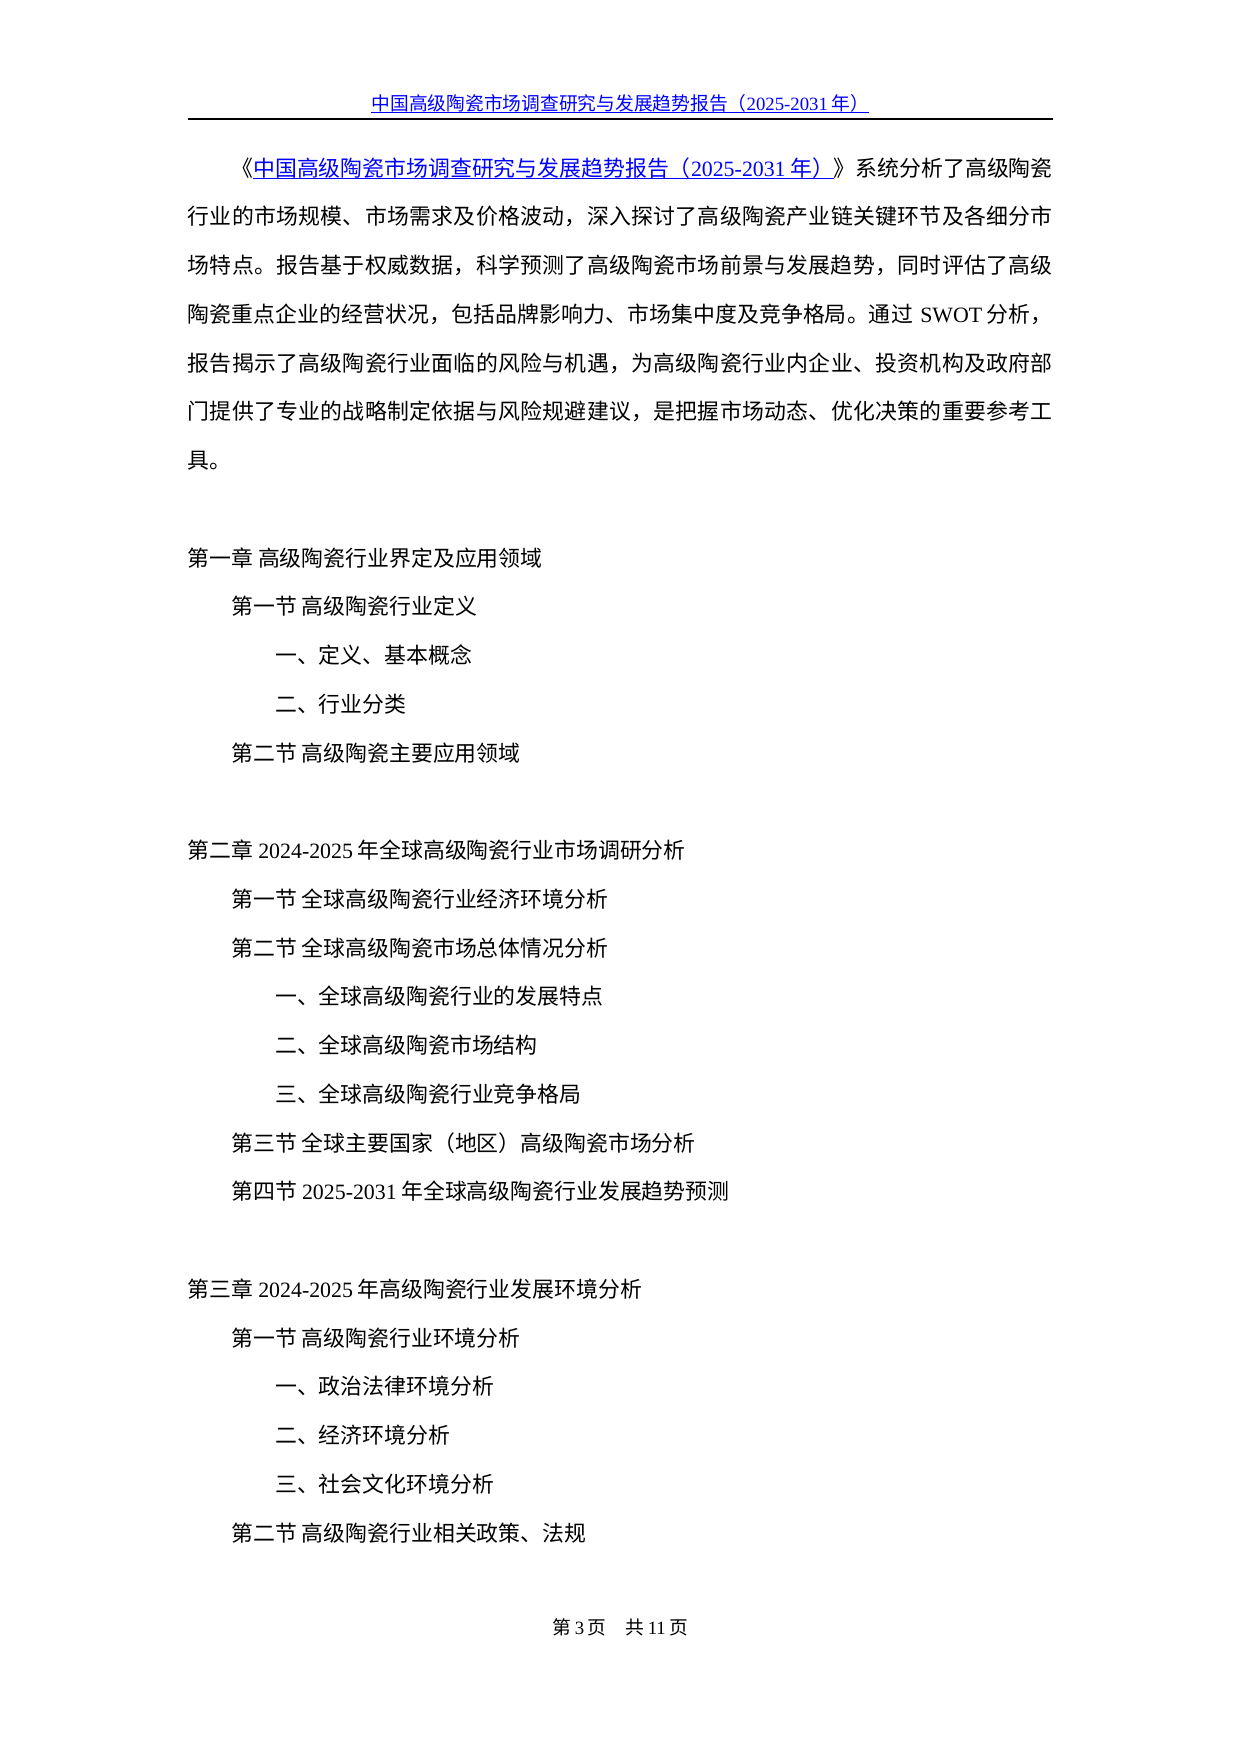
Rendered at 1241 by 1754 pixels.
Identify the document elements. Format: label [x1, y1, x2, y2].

text [187, 150, 1053, 1548]
